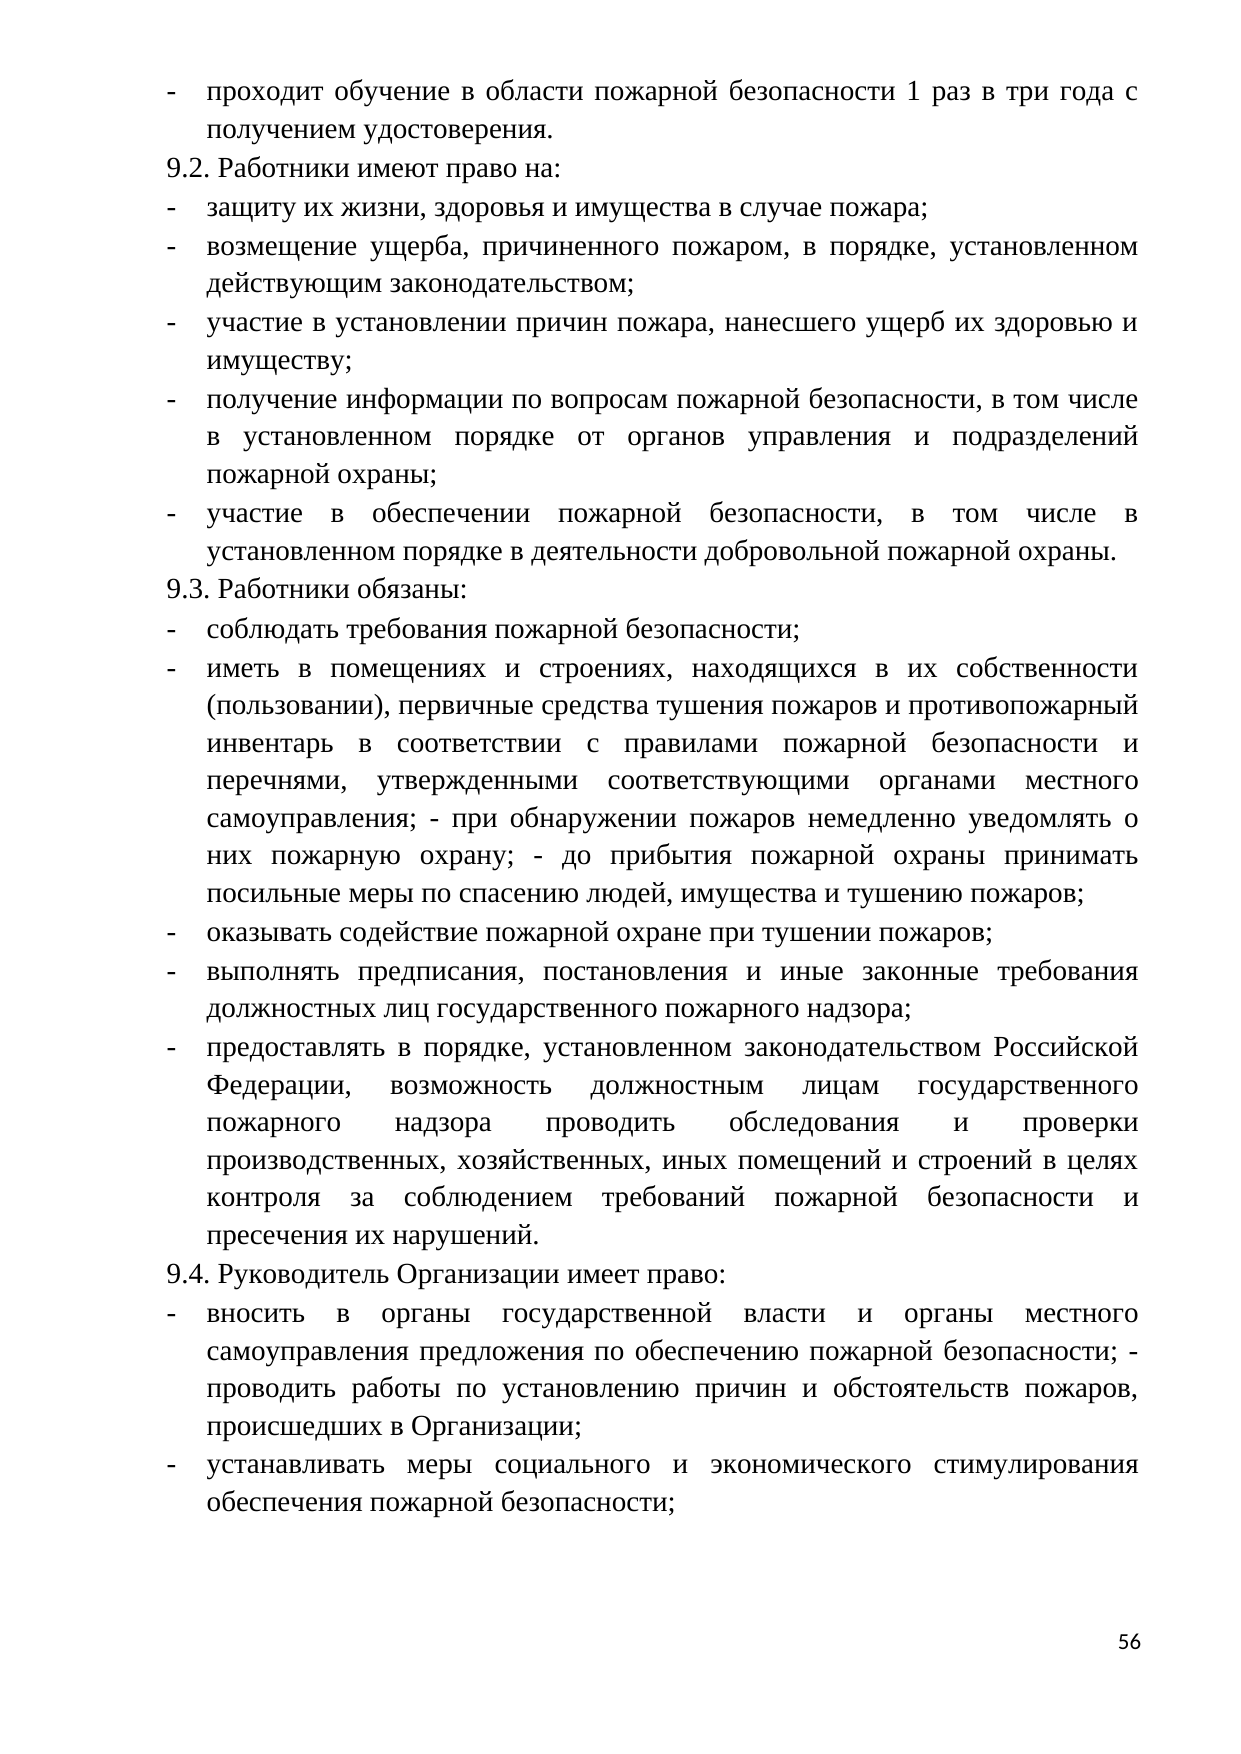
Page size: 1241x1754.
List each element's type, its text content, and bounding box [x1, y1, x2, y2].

list участие в установлении причин пожара, нанесшего ущерб их здоровью и имуществу; [166, 304, 1139, 376]
list устанавливать меры социального и экономического стимулирования обеспечения пожарной безопасности; [166, 1447, 1139, 1518]
list выполнять предписания, постановления и иные законные требования должностных лиц государственного пожарного надзора; [166, 953, 1139, 1024]
text 9.2. Работники имеют право на: [166, 150, 1139, 183]
list оказывать содействие пожарной охране при тушении пожаров; [166, 914, 1139, 947]
list проходит обучение в области пожарной безопасности 1 раз в три года с получением удостоверения. [166, 73, 1139, 144]
list вносить в органы государственной власти и органы местного самоуправления предложения по обеспечению пожарной безопасности; - проводить работы по установлению причин и обстоятельств пожаров, происшедших в Организации; [166, 1295, 1139, 1441]
list защиту их жизни, здоровья и имущества в случае пожара; [166, 189, 1139, 222]
text 9.4. Руководитель Организации имеет право: [166, 1256, 1139, 1289]
list соблюдать требования пожарной безопасности; [166, 611, 1139, 644]
list получение информации по вопросам пожарной безопасности, в том числе в установленном порядке от органов управления и подразделений пожарной охраны; [166, 381, 1139, 489]
text 9.3. Работники обязаны: [166, 572, 1139, 605]
list участие в обеспечении пожарной безопасности, в том числе в установленном порядке в деятельности добровольной пожарной охраны. [166, 495, 1139, 566]
list предоставлять в порядке, установленном законодательством Российской Федерации, возможность должностным лицам государственного пожарного надзора проводить обследования и проверки производственных, хозяйственных, иных помещений и строений в целях контроля за соблюдением требований пожарной безопасности и пресечения их нарушений. [166, 1029, 1139, 1251]
list возмещение ущерба, причиненного пожаром, в порядке, установленном действующим законодательством; [166, 228, 1139, 299]
list иметь в помещениях и строениях, находящихся в их собственности (пользовании), первичные средства тушения пожаров и противопожарный инвентарь в соответствии с правилами пожарной безопасности и перечнями, утвержденными соответствующими органами местного самоуправления; - при обнаружении пожаров немедленно уведомлять о них пожарную охрану; - до прибытия пожарной охраны принимать посильные меры по спасению людей, имущества и тушению пожаров; [166, 650, 1139, 908]
